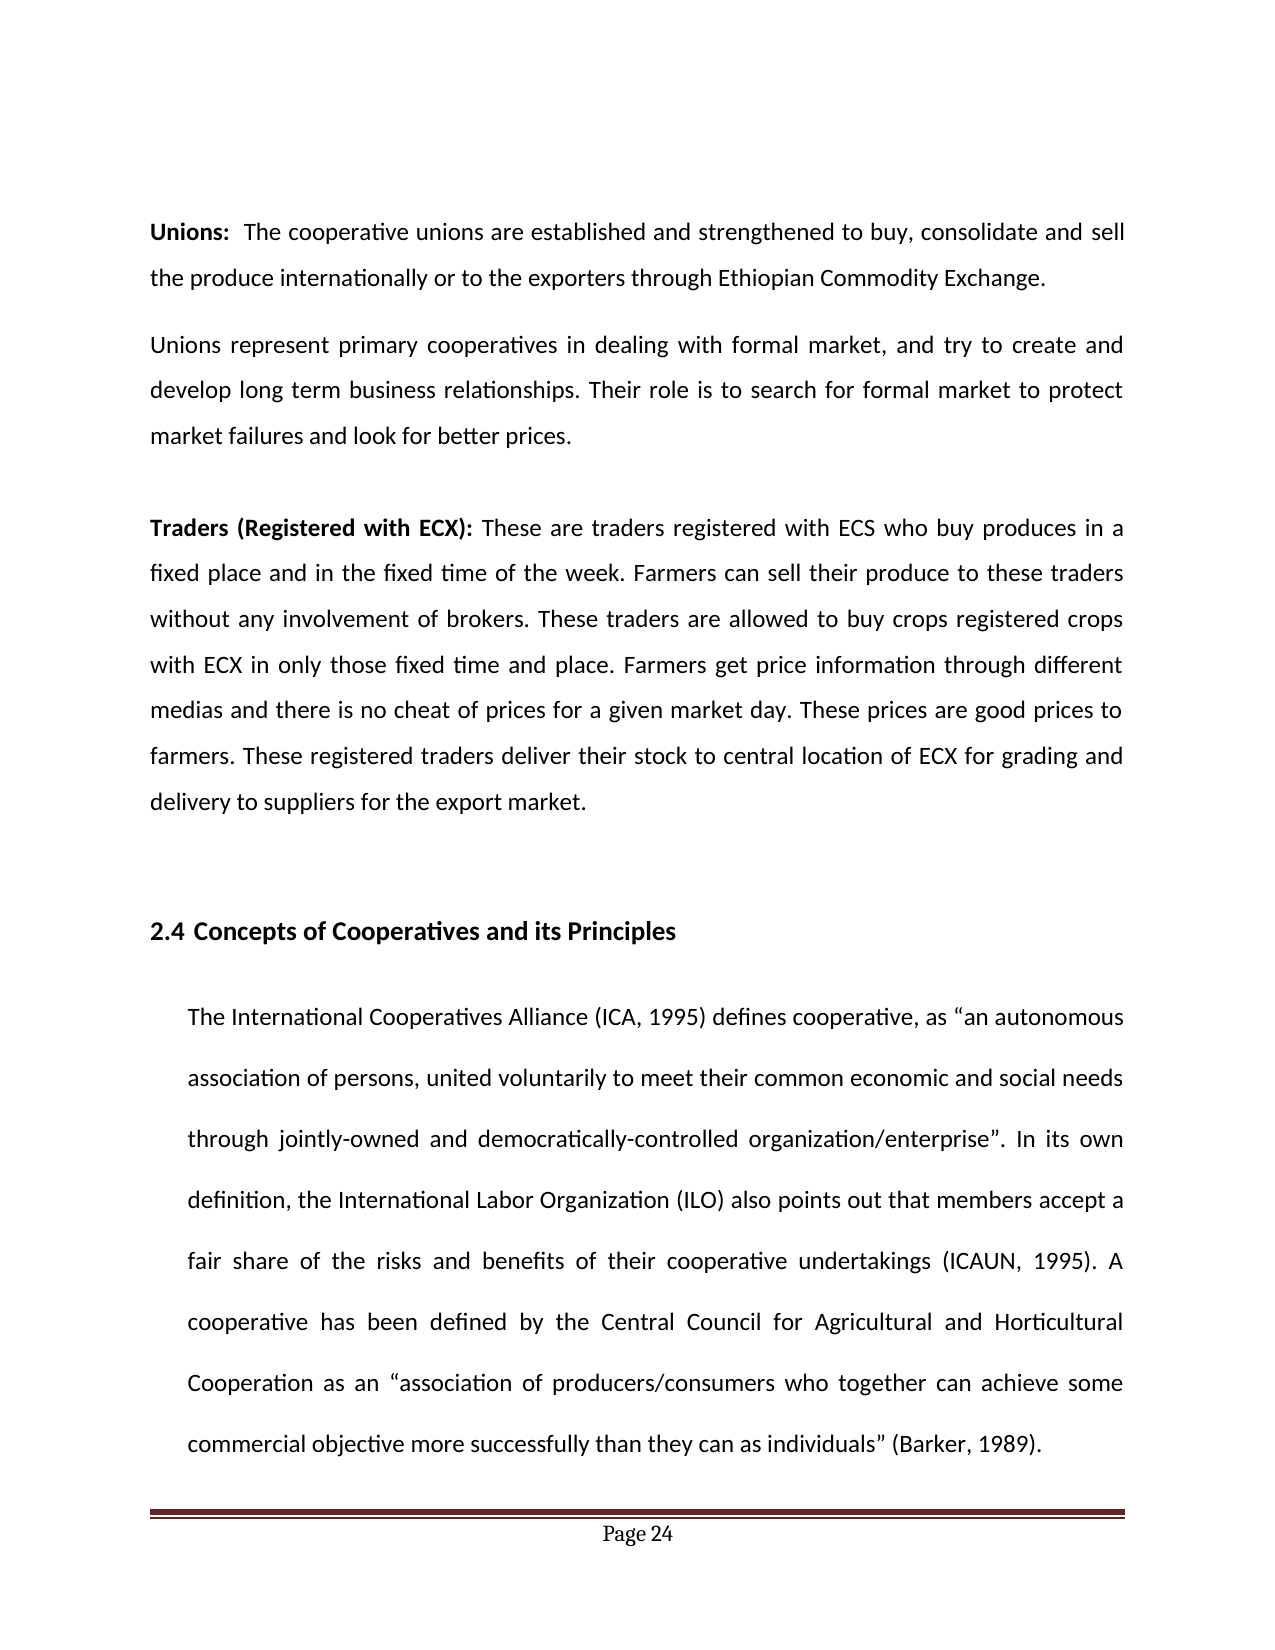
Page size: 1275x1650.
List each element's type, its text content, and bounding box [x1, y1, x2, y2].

text Unions represent primary cooperatives in dealing with formal market, and try to create and develop long term business relationships. Their role is to search for formal market to protect market failures and look for better prices. [150, 329, 1125, 451]
text Unions: The cooperative unions are established and strengthened to buy, consolidate and sell the produce internationally or to the exporters through Ethiopian Commodity Exchange. [150, 217, 1125, 293]
text The International Cooperatives Alliance (ICA, 1995) defines cooperative, as “an autonomous association of persons, united voluntarily to meet their common economic and social needs through jointly-owned and democratically-controlled organization/enterprise”. In its own definition, the International Labor Organization (ILO) also points out that members accept a fair share of the risks and benefits of their cooperative undertakings (ICAUN, 1995). A cooperative has been defined by the Central Council for Agricultural and Horticultural Cooperation as an “association of producers/consumers who together can achieve some commercial objective more successfully than they can as individuals” (Barker, 1989). [187, 1001, 1125, 1458]
text Traders (Registered with ECX): These are traders registered with ECS who buy produces in a fixed place and in the fixed time of the week. Farmers can sell their produce to these traders without any involvement of brokers. These traders are allowed to buy crops registered crops with ECX in only those fixed time and place. Farmers get price information through different medias and there is no cheat of prices for a given market day. These prices are good prices to farmers. These registered traders deliver their stock to central location of ECX for grading and delivery to suppliers for the export market. [150, 512, 1125, 817]
list Concepts of Cooperatives and its Principles [150, 914, 1125, 947]
